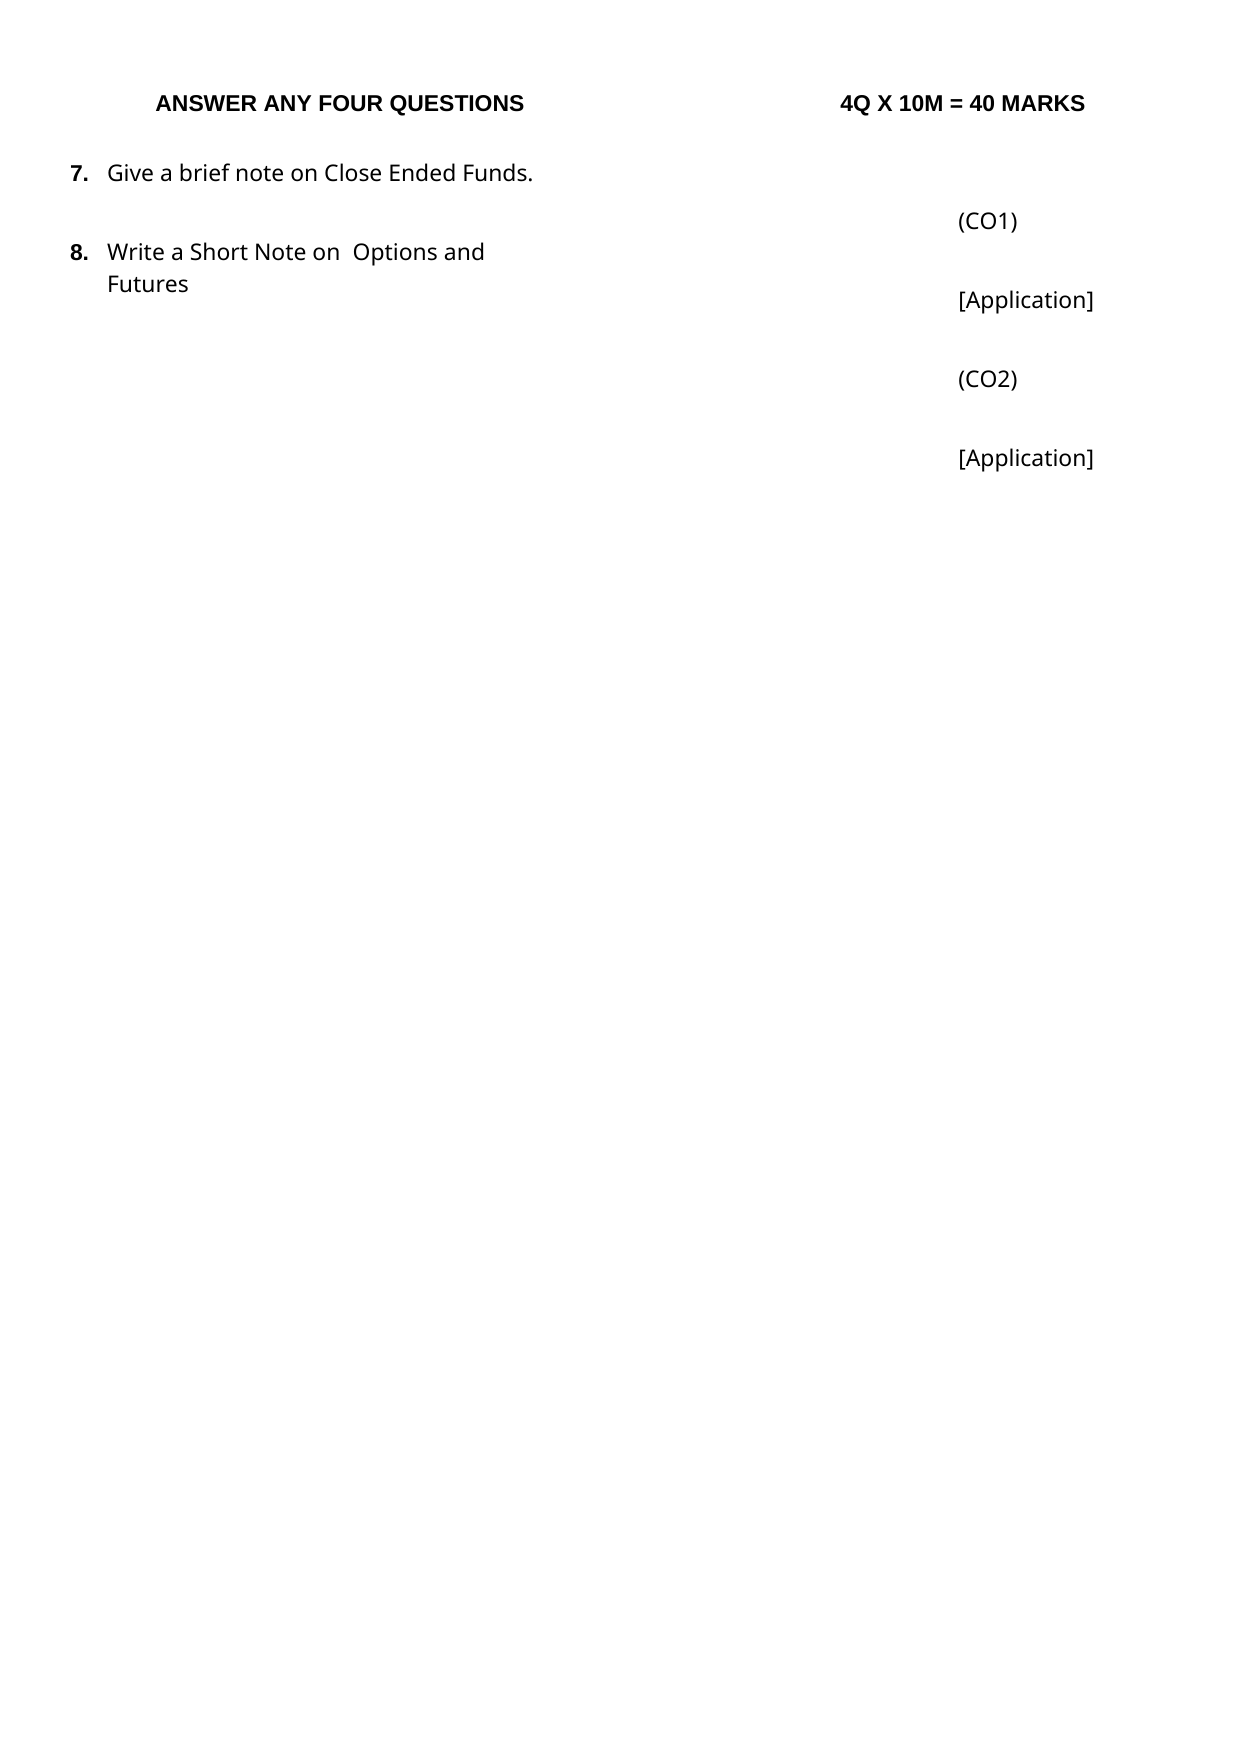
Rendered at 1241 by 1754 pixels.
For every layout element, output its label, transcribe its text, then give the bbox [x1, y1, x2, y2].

text (CO1) [Application] (CO2) [Application] [958, 204, 1154, 473]
list Write a Short Note on Options and Futures [70, 236, 552, 299]
text ANSWER ANY FOUR QUESTIONS 4Q X 10M = 40 MARKS [56, 89, 1184, 116]
list Give a brief note on Close Ended Funds. [70, 157, 552, 189]
